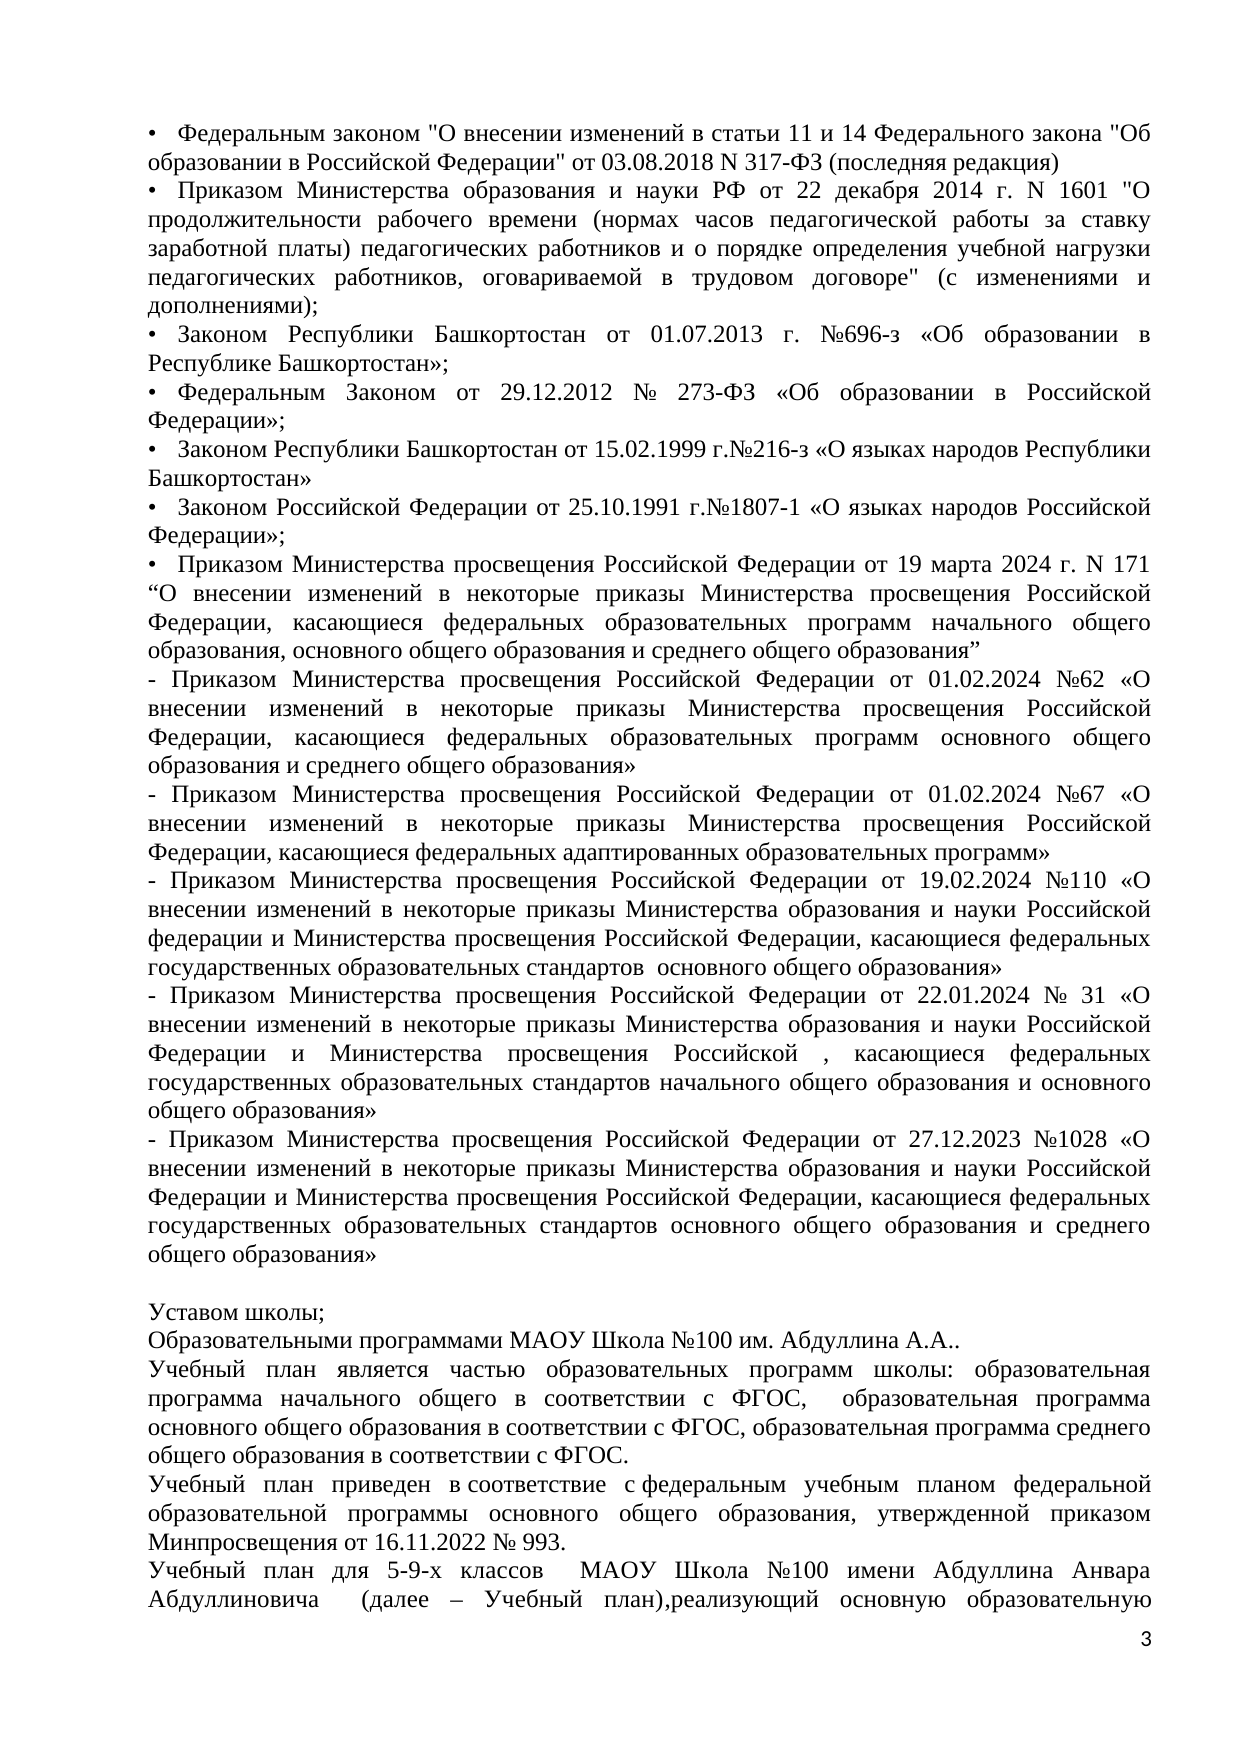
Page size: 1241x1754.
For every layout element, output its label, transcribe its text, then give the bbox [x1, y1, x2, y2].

text • Приказом Министерства образования и науки РФ от 22 декабря 2014 г. N 1601 "О продолжительности рабочего времени (нормах часов педагогической работы за ставку заработной платы) педагогических работников и о порядке определения учебной нагрузки педагогических работников, оговариваемой в трудовом договоре" (с изменениями и дополнениями); [148, 176, 1152, 319]
text • Законом Российской Федерации от 25.10.1991 г.№1807-1 «О языках народов Российской Федерации»; [148, 492, 1152, 549]
text Учебный план является частью образовательных программ школы: образовательная программа начального общего в соответствии с ФГОС, образовательная программа основного общего образования в соответствии с ФГОС, образовательная программа среднего общего образования в соответствии с ФГОС. [148, 1354, 1152, 1469]
text - Приказом Министерства просвещения Российской Федерации от 01.02.2024 №62 «О внесении изменений в некоторые приказы Министерства просвещения Российской Федерации, касающиеся федеральных образовательных программ основного общего образования и среднего общего образования» [148, 664, 1152, 779]
text - Приказом Министерства просвещения Российской Федерации от 19.02.2024 №110 «О внесении изменений в некоторые приказы Министерства образования и науки Российской федерации и Министерства просвещения Российской Федерации, касающиеся федеральных государственных образовательных стандартов основного общего образования» [148, 866, 1152, 981]
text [148, 1556, 1152, 1613]
text Уставом школы; [148, 1297, 1152, 1326]
text Образовательными программами МАОУ Школа №100 им. Абдуллина А.А.. [148, 1326, 1152, 1354]
text • Законом Республики Башкортостан от 01.07.2013 г. №696-з «Об образовании в Республике Башкортостан»; [148, 319, 1152, 377]
text Учебный план приведен в соответствие с федеральным учебным планом федеральной образовательной программы основного общего образования, утвержденной приказом Минпросвещения от 16.11.2022 № 993. [148, 1469, 1152, 1556]
text - Приказом Министерства просвещения Российской Федерации от 01.02.2024 №67 «О внесении изменений в некоторые приказы Министерства просвещения Российской Федерации, касающиеся федеральных адаптированных образовательных программ» [148, 779, 1152, 866]
text - Приказом Министерства просвещения Российской Федерации от 27.12.2023 №1028 «О внесении изменений в некоторые приказы Министерства образования и науки Российской Федерации и Министерства просвещения Российской Федерации, касающиеся федеральных государственных образовательных стандартов основного общего образования и среднего общего образования» [148, 1124, 1152, 1268]
text - Приказом Министерства просвещения Российской Федерации от 22.01.2024 № 31 «О внесении изменений в некоторые приказы Министерства образования и науки Российской Федерации и Министерства просвещения Российской , касающиеся федеральных государственных образовательных стандартов начального общего образования и основного общего образования» [148, 981, 1152, 1124]
text • Федеральным Законом от 29.12.2012 № 273-ФЗ «Об образовании в Российской Федерации»; [148, 377, 1152, 434]
text • Федеральным законом "О внесении изменений в статьи 11 и 14 Федерального закона "Об образовании в Российской Федерации" от 03.08.2018 N 317-ФЗ (последняя редакция) [148, 118, 1152, 176]
text • Законом Республики Башкортостан от 15.02.1999 г.№216-з «О языках народов Республики Башкортостан» [148, 434, 1152, 492]
text • Приказом Министерства просвещения Российской Федерации от 19 марта 2024 г. N 171 “О внесении изменений в некоторые приказы Министерства просвещения Российской Федерации, касающиеся федеральных образовательных программ начального общего образования, основного общего образования и среднего общего образования” [148, 549, 1152, 664]
